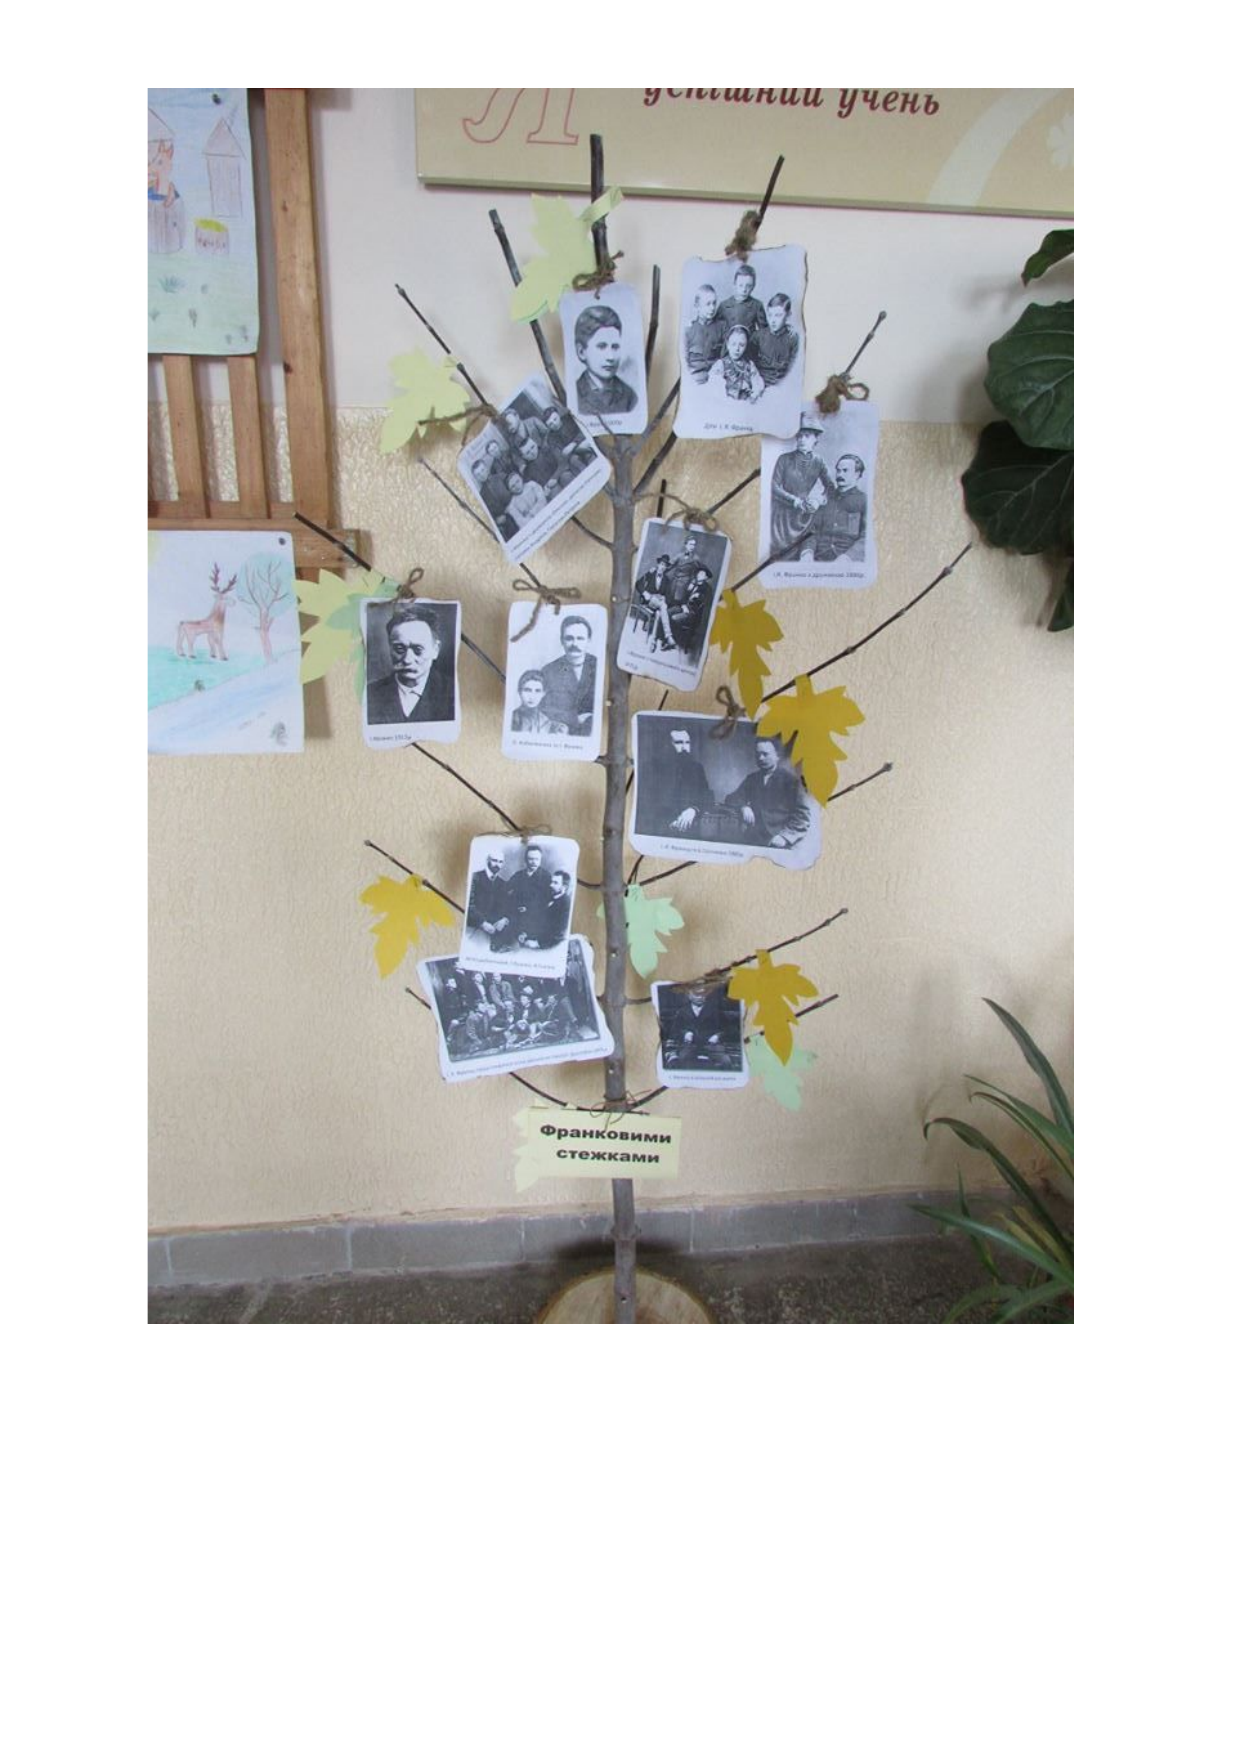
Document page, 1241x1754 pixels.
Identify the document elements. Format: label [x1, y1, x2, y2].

picture [147, 88, 1074, 1324]
